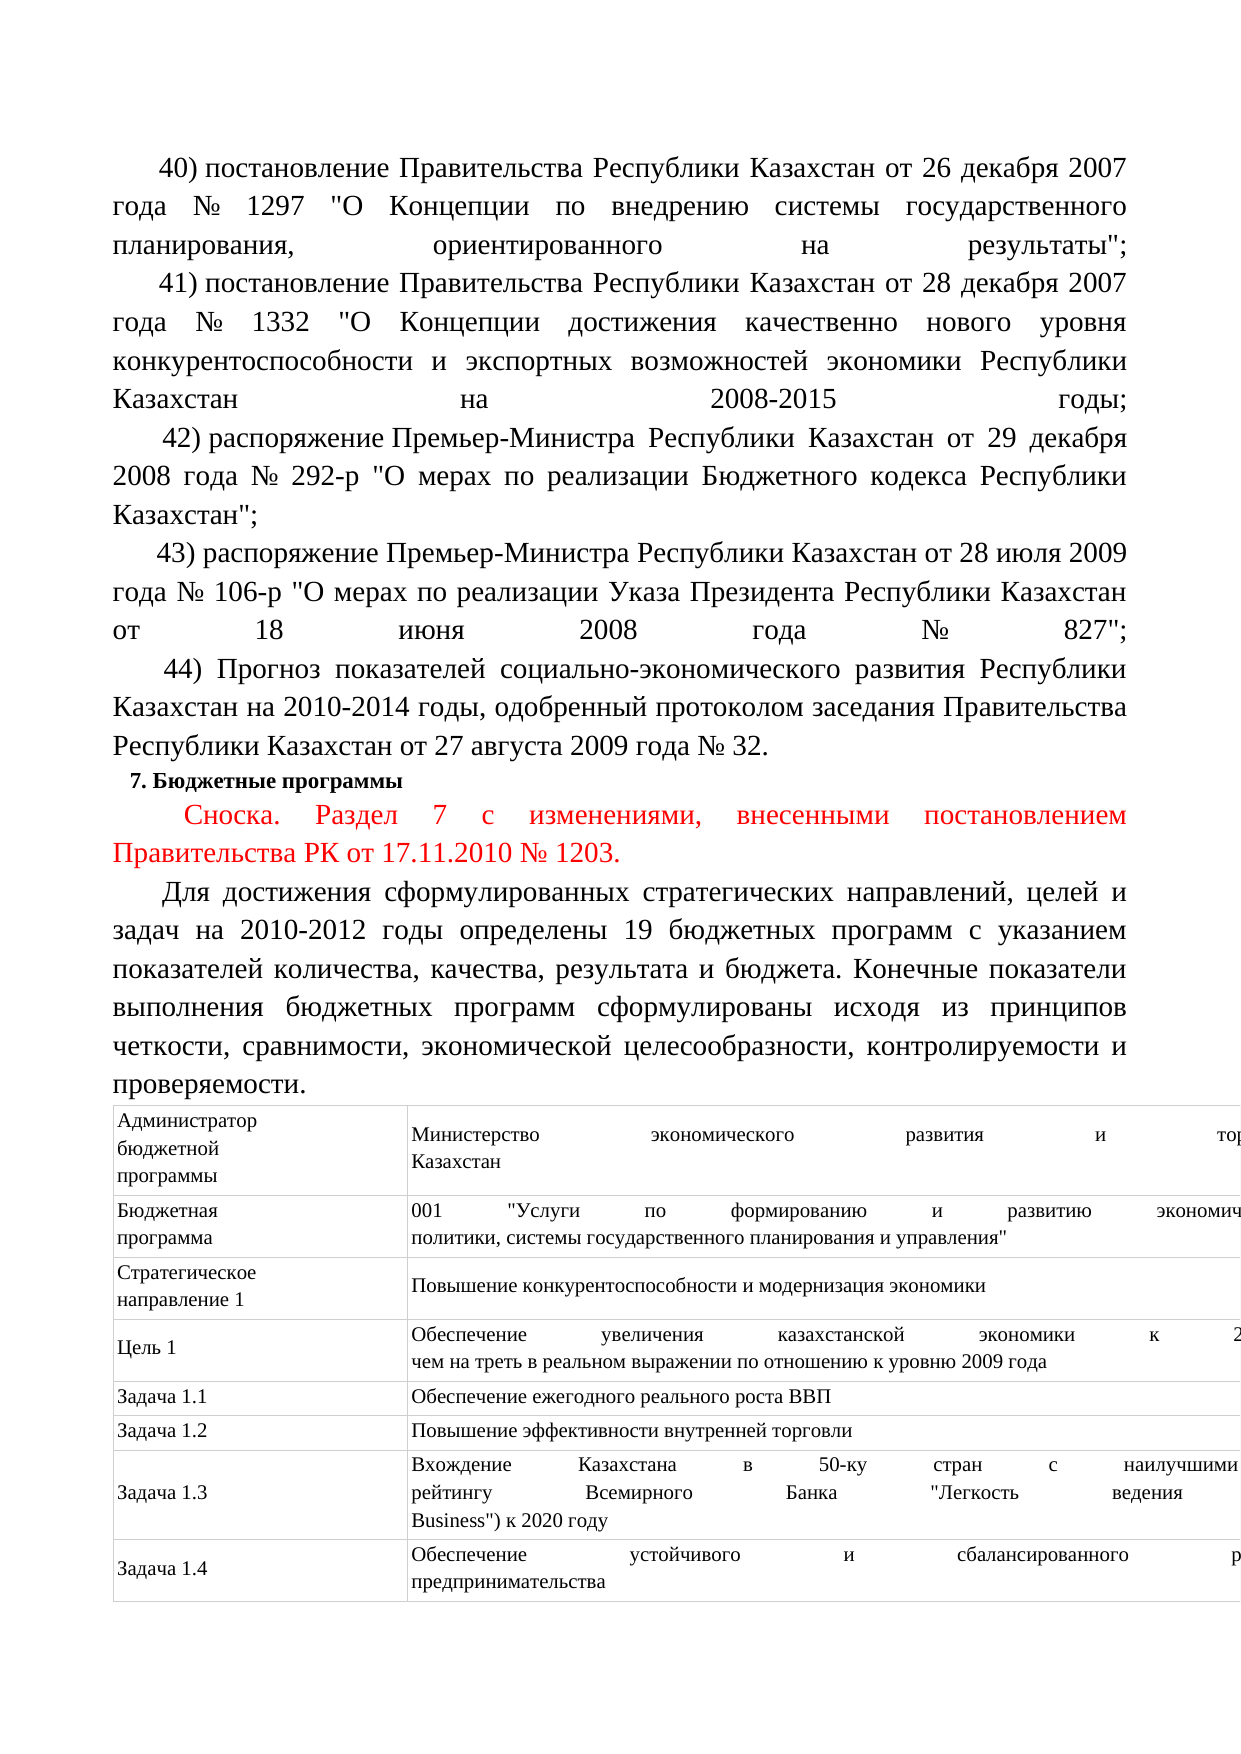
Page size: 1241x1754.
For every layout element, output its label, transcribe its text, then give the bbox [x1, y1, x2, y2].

table_cell Задача 1.4 [114, 1540, 407, 1601]
table_cell 001 "Услуги по формированию и развитию экономической и торговой политики, системы государственного планирования и управления" [408, 1196, 1240, 1257]
text 7. Бюджетные программы [112, 767, 1128, 793]
table_cell Обеспечение ежегодного реального роста ВВП [408, 1382, 1240, 1415]
table_cell Повышение эффективности внутренней торговли [408, 1416, 1240, 1449]
table_header Министерство экономического развития и торговли Республики Казахстан [408, 1106, 1240, 1195]
table_cell Задача 1.2 [114, 1416, 407, 1449]
table_cell Обеспечение увеличения казахстанской экономики к 2020 году более чем на треть в реальном выражении по отношению к уровню 2009 года [408, 1320, 1240, 1381]
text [112, 150, 1128, 762]
table_cell Вхождение Казахстана в 50-ку стран с наилучшими показателями по рейтингу Всемирного Банка "Легкость ведения бизнеса" ("Doing Business") к 2020 году [408, 1451, 1240, 1539]
text Сноска. Раздел 7 с изменениями, внесенными постановлением Правительства РК от 17.11.2010 № 1203. [112, 797, 1128, 869]
table_cell Задача 1.1 [114, 1382, 407, 1415]
table_cell Бюджетная программа [114, 1196, 407, 1257]
table_header Администратор бюджетной программы [114, 1106, 407, 1195]
table_cell Цель 1 [114, 1320, 407, 1381]
table_cell Повышение конкурентоспособности и модернизация экономики [408, 1258, 1240, 1319]
text Для достижения сформулированных стратегических направлений, целей и задач на 2010-2012 годы определены 19 бюджетных программ с указанием показателей количества, качества, результата и бюджета. Конечные показатели выполнения бюджетных программ сформулированы исходя из принципов четкости, сравнимости, экономической целесообразности, контролируемости и проверяемости. [112, 874, 1128, 1100]
table_cell Обеспечение устойчивого и сбалансированного роста регионального предпринимательства [408, 1540, 1240, 1601]
table_cell Задача 1.3 [114, 1451, 407, 1539]
table_cell Стратегическое направление 1 [114, 1258, 407, 1319]
